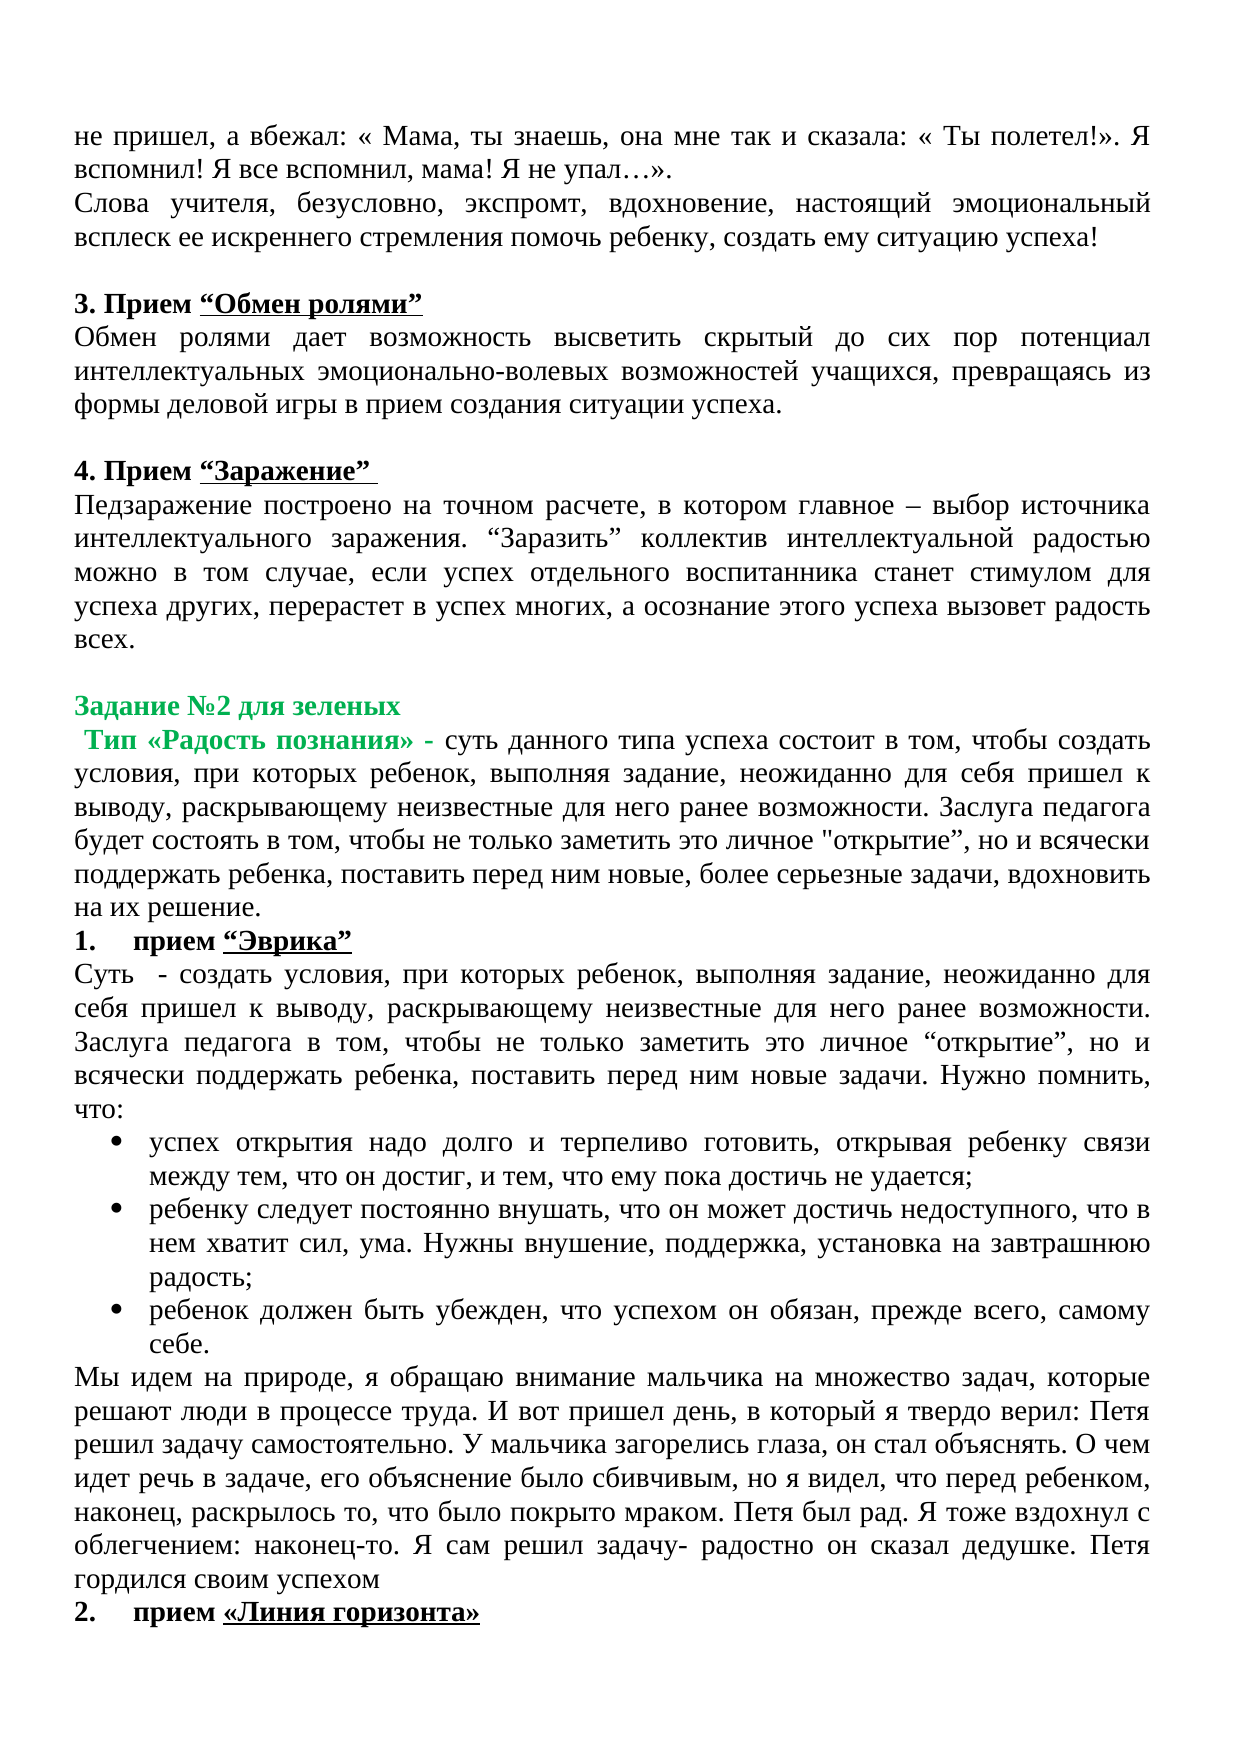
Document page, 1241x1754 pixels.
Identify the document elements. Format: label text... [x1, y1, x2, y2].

text Слова учителя, безусловно, экспромт, вдохновение, настоящий эмоциональный всплеск ее искреннего стремления помочь ребенку, создать ему ситуацию успеха! [74, 185, 1152, 252]
text Обмен ролями дает возможность высветить скрытый до сих пор потенциал интеллектуальных эмоционально-волевых возможностей учащихся, превращаясь из формы деловой игры в прием создания ситуации успеха. [74, 319, 1152, 420]
list Прием “Заражение” [74, 453, 1152, 487]
list прием «Линия горизонта» [74, 1594, 1152, 1628]
list ребенку следует постоянно внушать, что он может достичь недоступного, что в нем хватит сил, ума. Нужны внушение, поддержка, установка на завтрашнюю радость; [111, 1192, 1152, 1292]
text Мы идем на природе, я обращаю внимание мальчика на множество задач, которые решают люди в процессе труда. И вот пришел день, в который я твердо верил: Петя решил задачу самостоятельно. У мальчика загорелись глаза, он стал объяснять. О чем идет речь в задаче, его объяснение было сбивчивым, но я видел, что перед ребенком, наконец, раскрылось то, что было покрыто мраком. Петя был рад. Я тоже вздохнул с облегчением: наконец-то. Я сам решил задачу- радостно он сказал дедушке. Петя гордился своим успехом [74, 1359, 1152, 1594]
text Педзаражение построено на точном расчете, в котором главное – выбор источника интеллектуального заражения. “Заразить” коллектив интеллектуальной радостью можно в том случае, если успех отдельного воспитанника станет стимулом для успеха других, перерастет в успех многих, а осознание этого успеха вызовет радость всех. [74, 487, 1152, 655]
text Тип «Радость познания» - суть данного типа успеха состоит в том, чтобы создать условия, при которых ребенок, выполняя задание, неожиданно для себя пришел к выводу, раскрывающему неизвестные для него ранее возможности. Заслуга педагога будет состоять в том, чтобы не только заметить это личное "открытие”, но и всячески поддержать ребенка, поставить перед ним новые, более серьезные задачи, вдохновить на их решение. [74, 722, 1152, 923]
text Задание №2 для зеленых [74, 688, 1152, 722]
list успех открытия надо долго и терпеливо готовить, открывая ребенку связи между тем, что он достиг, и тем, что ему пока достичь не удается; [111, 1124, 1152, 1192]
list ребенок должен быть убежден, что успехом он обязан, прежде всего, самому себе. [111, 1292, 1152, 1359]
text Суть - создать условия, при которых ребенок, выполняя задание, неожиданно для себя пришел к выводу, раскрывающему неизвестные для него ранее возможности. Заслуга педагога в том, чтобы не только заметить это личное “открытие”, но и всячески поддержать ребенка, поставить перед ним новые задачи. Нужно помнить, что: [74, 957, 1152, 1124]
list Прием “Обмен ролями” [74, 286, 1152, 319]
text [74, 118, 1152, 185]
list прием “Эврика” [74, 923, 1152, 957]
